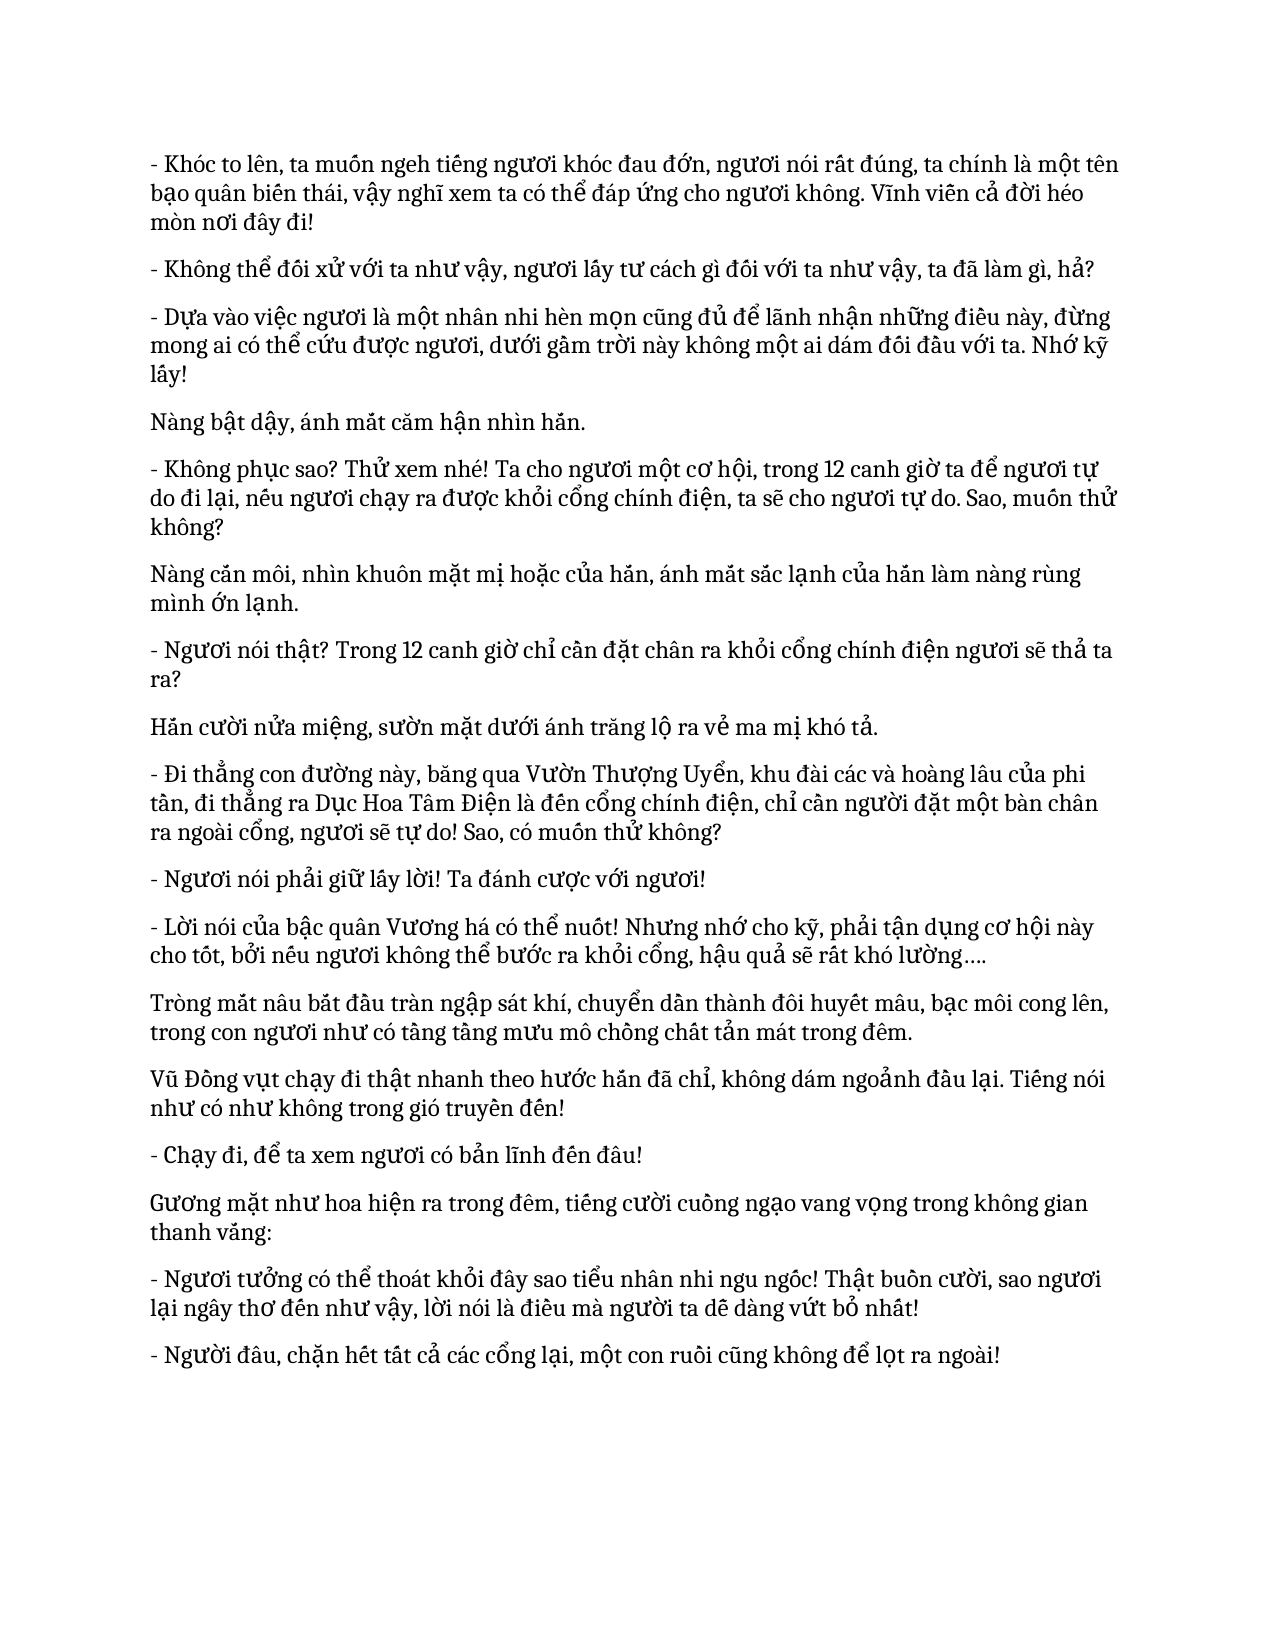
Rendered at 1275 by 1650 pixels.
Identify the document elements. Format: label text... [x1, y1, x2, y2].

text - Lời nói của bậc quân Vương há có thể nuốt! Nhưng nhớ cho kỹ, phải tận dụng cơ hội này cho tốt, bởi nếu ngươi không thể bước ra khỏi cổng, hậu quả sẽ rất khó lường…. [150, 912, 1125, 970]
text - Dựa vào việc ngươi là một nhân nhi hèn mọn cũng đủ để lãnh nhận những điều này, đừng mong ai có thể cứu được ngươi, dưới gầm trời này không một ai dám đối đầu với ta. Nhớ kỹ lấy! [150, 302, 1125, 389]
text Nàng bật dậy, ánh mắt căm hận nhìn hắn. [150, 407, 1125, 436]
text - Chạy đi, để ta xem ngươi có bản lĩnh đến đâu! [150, 1141, 1125, 1170]
text Hắn cười nửa miệng, sườn mặt dưới ánh trăng lộ ra vẻ ma mị khó tả. [150, 712, 1125, 741]
text - Không phục sao? Thử xem nhé! Ta cho ngươi một cơ hội, trong 12 canh giờ ta để ngươi tự do đi lại, nếu ngươi chạy ra được khỏi cổng chính điện, ta sẽ cho ngươi tự do. Sao, muốn thử không? [150, 455, 1125, 541]
text - Người đâu, chặn hết tất cả các cổng lại, một con ruồi cũng không để lọt ra ngoài! [150, 1341, 1125, 1427]
text - Không thể đối xử với ta như vậy, ngươi lấy tư cách gì đối với ta như vậy, ta đã làm gì, hả? [150, 255, 1125, 284]
text - Đi thẳng con đường này, băng qua Vườn Thượng Uyển, khu đài các và hoàng lâu của phi tần, đi thẳng ra Dục Hoa Tâm Điện là đến cổng chính điện, chỉ cần người đặt một bàn chân ra ngoài cổng, ngươi sẽ tự do! Sao, có muốn thử không? [150, 760, 1125, 846]
text - Ngươi tưởng có thể thoát khỏi đây sao tiểu nhân nhi ngu ngốc! Thật buồn cười, sao ngươi lại ngây thơ đến như vậy, lời nói là điều mà người ta dễ dàng vứt bỏ nhất! [150, 1265, 1125, 1322]
text Gương mặt như hoa hiện ra trong đêm, tiếng cười cuồng ngạo vang vọng trong không gian thanh vắng: [150, 1189, 1125, 1246]
text Vũ Đồng vụt chạy đi thật nhanh theo hước hắn đã chỉ, không dám ngoảnh đầu lại. Tiếng nói như có như không trong gió truyền đến! [150, 1065, 1125, 1122]
text Tròng mắt nâu bắt đầu tràn ngập sát khí, chuyển dần thành đôi huyết mâu, bạc môi cong lên, trong con ngươi như có tầng tầng mưu mô chồng chất tản mát trong đêm. [150, 989, 1125, 1046]
text - Ngươi nói phải giữ lấy lời! Ta đánh cược với ngươi! [150, 865, 1125, 894]
text - Khóc to lên, ta muốn ngeh tiếng ngươi khóc đau đớn, ngươi nói rất đúng, ta chính là một tên bạo quân biến thái, vậy nghĩ xem ta có thể đáp ứng cho ngươi không. Vĩnh viễn cả đời héo mòn nơi đây đi! [150, 150, 1125, 236]
text Nàng cắn môi, nhìn khuôn mặt mị hoặc của hắn, ánh mắt sắc lạnh của hắn làm nàng rùng mình ớn lạnh. [150, 560, 1125, 617]
text - Ngươi nói thật? Trong 12 canh giờ chỉ cần đặt chân ra khỏi cổng chính điện ngươi sẽ thả ta ra? [150, 636, 1125, 694]
